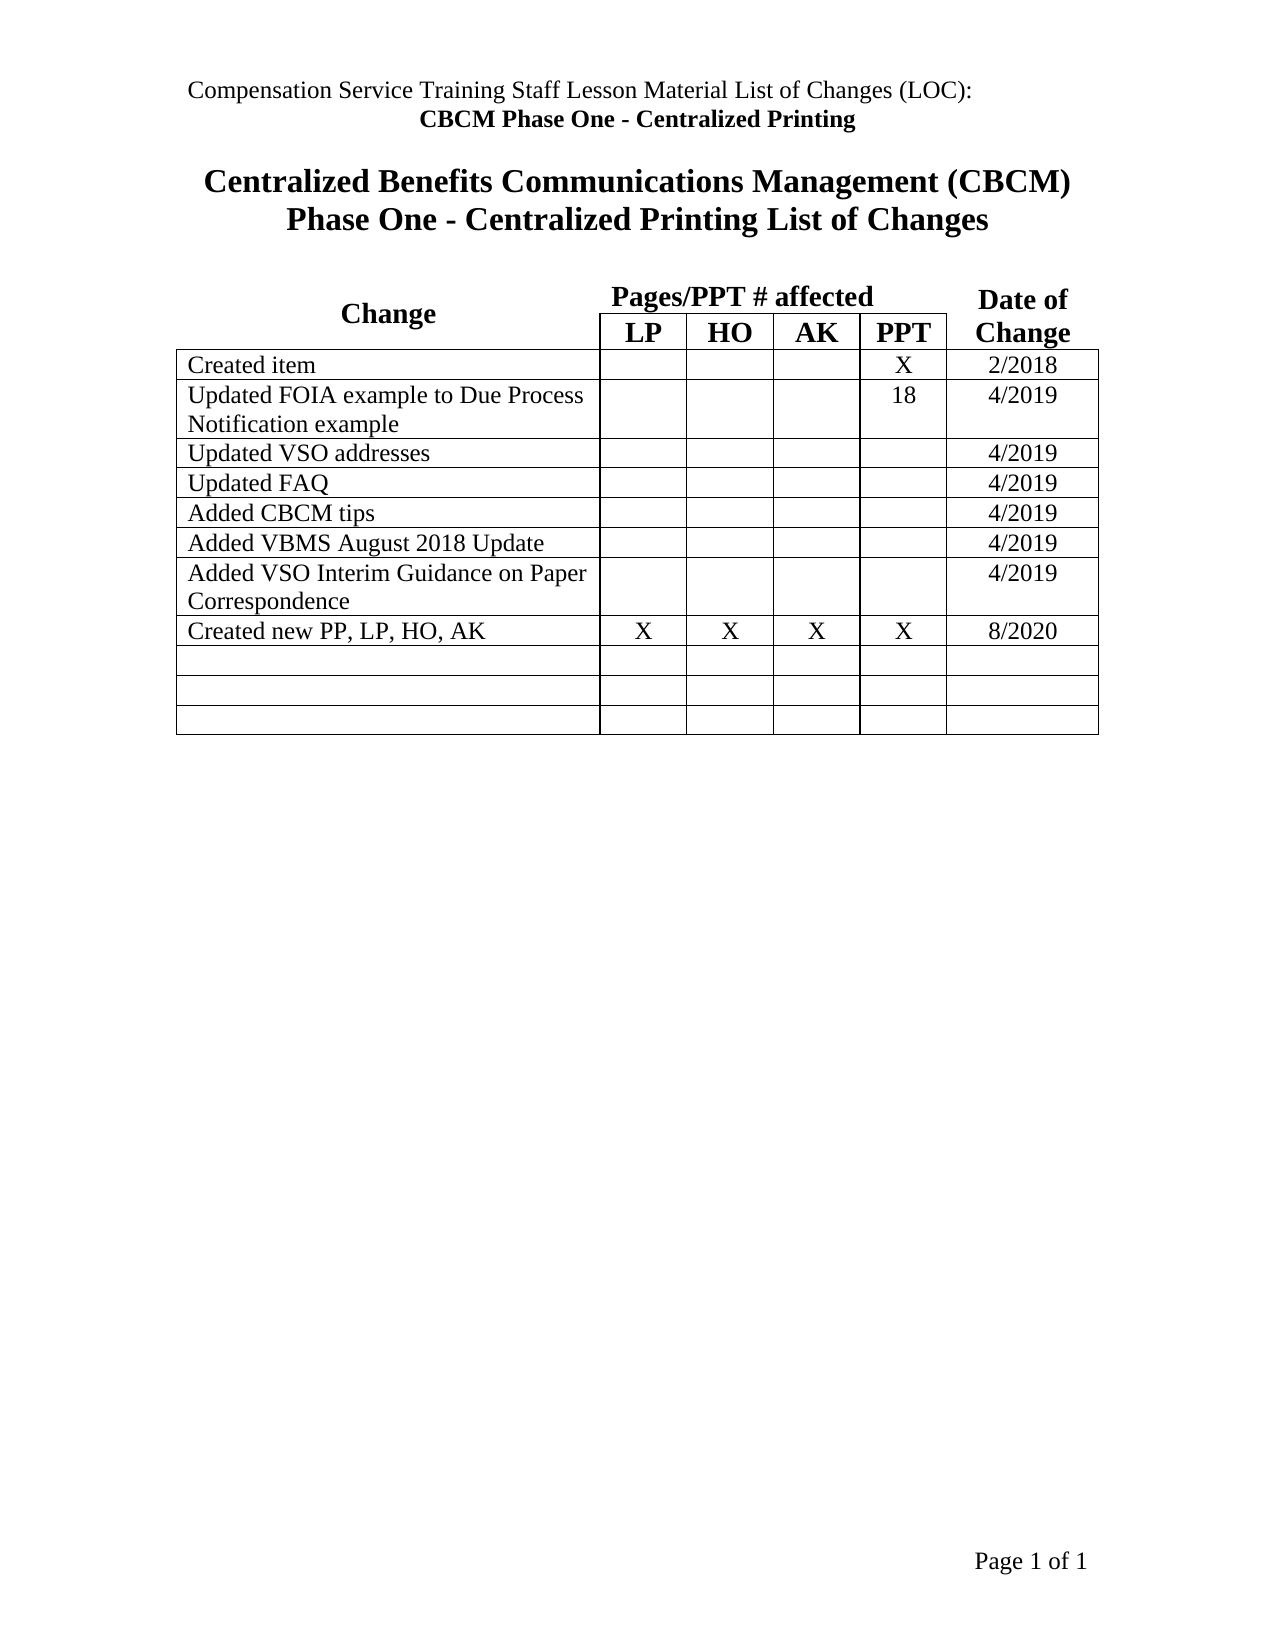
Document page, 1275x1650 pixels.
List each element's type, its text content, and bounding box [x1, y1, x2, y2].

table_cell [861, 646, 946, 675]
table_cell [774, 468, 859, 497]
table_header Change [176, 276, 600, 349]
table_cell [687, 380, 773, 437]
table_cell [774, 528, 859, 557]
table_cell [774, 439, 859, 467]
table_cell [774, 676, 859, 704]
table_cell [177, 676, 599, 704]
table_cell X [861, 350, 946, 379]
table_cell 18 [861, 380, 946, 437]
table_cell [687, 558, 773, 615]
table_cell 4/2019 [947, 558, 1098, 615]
table_cell [687, 350, 773, 379]
table_cell 4/2019 [947, 380, 1098, 437]
table_cell [947, 706, 1098, 734]
table_cell Updated VSO addresses [177, 439, 599, 467]
table_cell [861, 676, 946, 704]
table_cell [687, 498, 773, 527]
table_cell 4/2019 [947, 468, 1098, 497]
table_cell [861, 558, 946, 615]
table_cell [774, 498, 859, 527]
table_cell [177, 646, 599, 675]
table_cell X [687, 616, 773, 645]
table_cell [687, 706, 773, 734]
table_cell [687, 528, 773, 557]
table_cell [687, 468, 773, 497]
table_cell [601, 498, 686, 527]
table_cell Created item [177, 350, 599, 379]
table_cell Added VSO Interim Guidance on Paper Correspondence [177, 558, 599, 615]
table_cell [601, 380, 686, 437]
table_cell PPT [861, 314, 946, 349]
table_cell [601, 439, 686, 467]
text Centralized Benefits Communications Management (CBCM) Phase One - Centralized Printing List of Changes [187, 161, 1087, 238]
table_cell Added CBCM tips [177, 498, 599, 527]
table_cell [687, 439, 773, 467]
table_cell Created new PP, LP, HO, AK [177, 616, 599, 645]
table_cell [774, 380, 859, 437]
table_cell X [861, 616, 946, 645]
table_cell 2/2018 [947, 350, 1098, 379]
table_cell [601, 350, 686, 379]
table_cell Added VBMS August 2018 Update [177, 528, 599, 557]
table_cell [177, 706, 599, 734]
table_cell [601, 528, 686, 557]
table_cell [861, 468, 946, 497]
table_cell 8/2020 [947, 616, 1098, 645]
table_cell [947, 676, 1098, 704]
table_cell [601, 558, 686, 615]
table_cell AK [774, 314, 859, 349]
table_cell [774, 706, 859, 734]
table_header Pages/PPT # affected [600, 276, 947, 313]
table_cell [601, 468, 686, 497]
table_header Date of Change [947, 276, 1099, 349]
table_cell LP [601, 314, 686, 349]
table_cell [687, 646, 773, 675]
table_cell [687, 676, 773, 704]
table_cell 4/2019 [947, 528, 1098, 557]
table_cell [601, 706, 686, 734]
table_cell [861, 528, 946, 557]
table_cell [601, 646, 686, 675]
table_cell [774, 646, 859, 675]
table_cell HO [687, 314, 773, 349]
table_cell [774, 558, 859, 615]
table_cell [774, 350, 859, 379]
table_cell [861, 439, 946, 467]
table_cell X [601, 616, 686, 645]
table_cell Updated FAQ [177, 468, 599, 497]
table_cell [861, 706, 946, 734]
table_cell [947, 646, 1098, 675]
table_cell 4/2019 [947, 498, 1098, 527]
table_cell [601, 676, 686, 704]
table_cell [861, 498, 946, 527]
table_cell 4/2019 [947, 439, 1098, 467]
table_cell X [774, 616, 859, 645]
table_cell Updated FOIA example to Due Process Notification example [177, 380, 599, 437]
